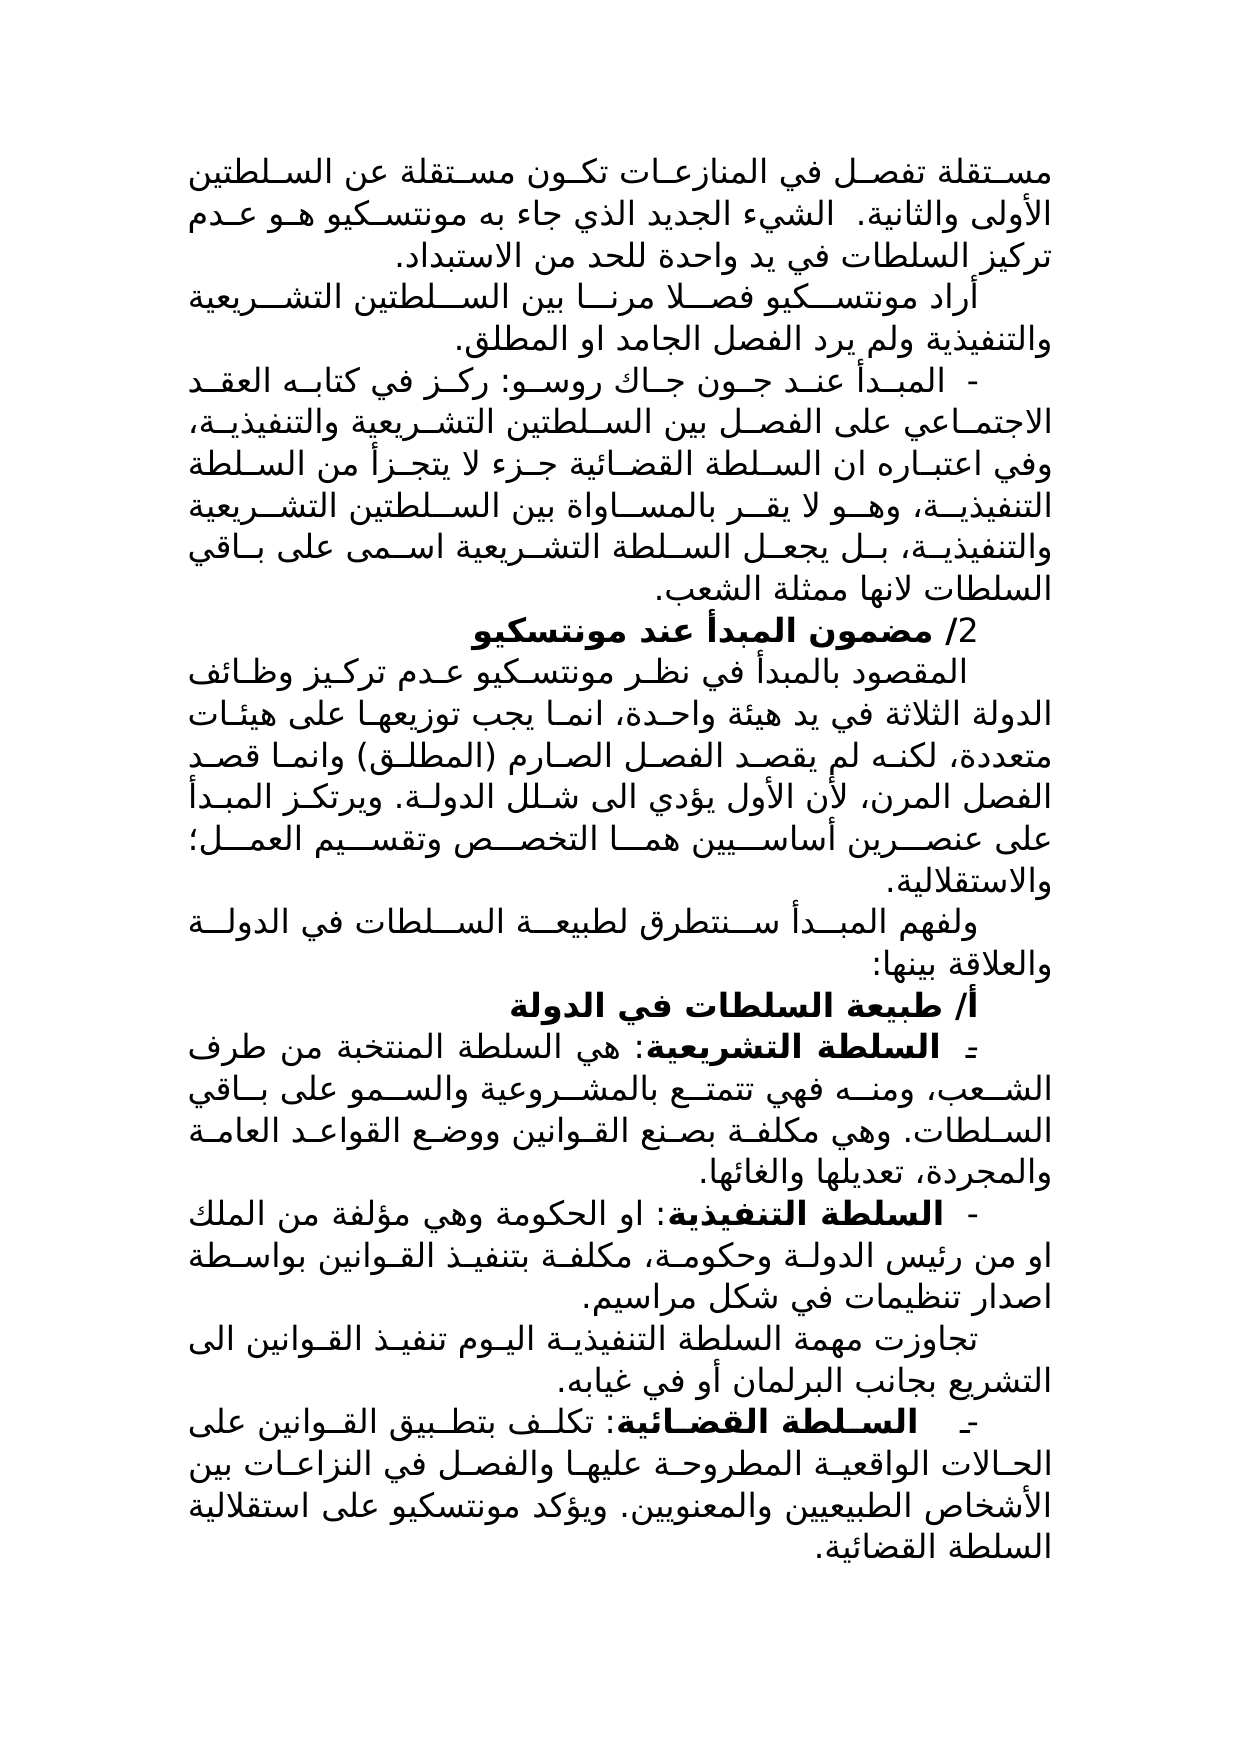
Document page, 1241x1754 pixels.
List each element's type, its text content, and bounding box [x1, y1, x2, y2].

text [187, 150, 1053, 275]
text 2/ مضمون المبدأ عند مونتسكيو [187, 608, 1053, 650]
text - السلطة التنفيذية: او الحكومة وهي مؤلفة من الملك او من رئيس الدولة وحكومة، مكلفة بتنفيذ القوانين بواسطة اصدار تنظيمات في شكل مراسيم. [187, 1192, 1053, 1317]
text المقصود بالمبدأ في نظر مونتسكيو عدم تركيز وظائف الدولة الثلاثة في يد هيئة واحدة، انما يجب توزيعها على هيئات متعددة، لكنه لم يقصد الفصل الصارم (المطلق) وانما قصد الفصل المرن، لأن الأول يؤدي الى شلل الدولة. ويرتكز المبدأ على عنصرين أساسيين هما التخصص وتقسيم العمل؛ والاستقلالية. [187, 650, 1053, 900]
text - السلطة التشريعية: هي السلطة المنتخبة من طرف الشعب، ومنه فهي تتمتع بالمشروعية والسمو على باقي السلطات. وهي مكلفة بصنع القوانين ووضع القواعد العامة والمجردة، تعديلها والغائها. [187, 1025, 1053, 1192]
text ولفهم المبدأ سنتطرق لطبيعة السلطات في الدولة والعلاقة بينها: [187, 900, 1053, 983]
text تجاوزت مهمة السلطة التنفيذية اليوم تنفيذ القوانين الى التشريع بجانب البرلمان أو في غيابه. [187, 1317, 1053, 1400]
text أ/ طبيعة السلطات في الدولة [187, 983, 1053, 1025]
text - المبدأ عند جون جاك روسو: ركز في كتابه العقد الاجتماعي على الفصل بين السلطتين التشريعية والتنفيذية، وفي اعتباره ان السلطة القضائية جزء لا يتجزأ من السلطة التنفيذية، وهو لا يقر بالمساواة بين السلطتين التشريعية والتنفيذية، بل يجعل السلطة التشريعية اسمى على باقي السلطات لانها ممثلة الشعب. [187, 358, 1053, 608]
text أراد مونتسكيو فصلا مرنا بين السلطتين التشريعية والتنفيذية ولم يرد الفصل الجامد او المطلق. [187, 275, 1053, 358]
text - السلطة القضائية: تكلف بتطبيق القوانين على الحالات الواقعية المطروحة عليها والفصل في النزاعات بين الأشخاص الطبيعيين والمعنويين. ويؤكد مونتسكيو على استقلالية السلطة القضائية. [187, 1400, 1053, 1567]
